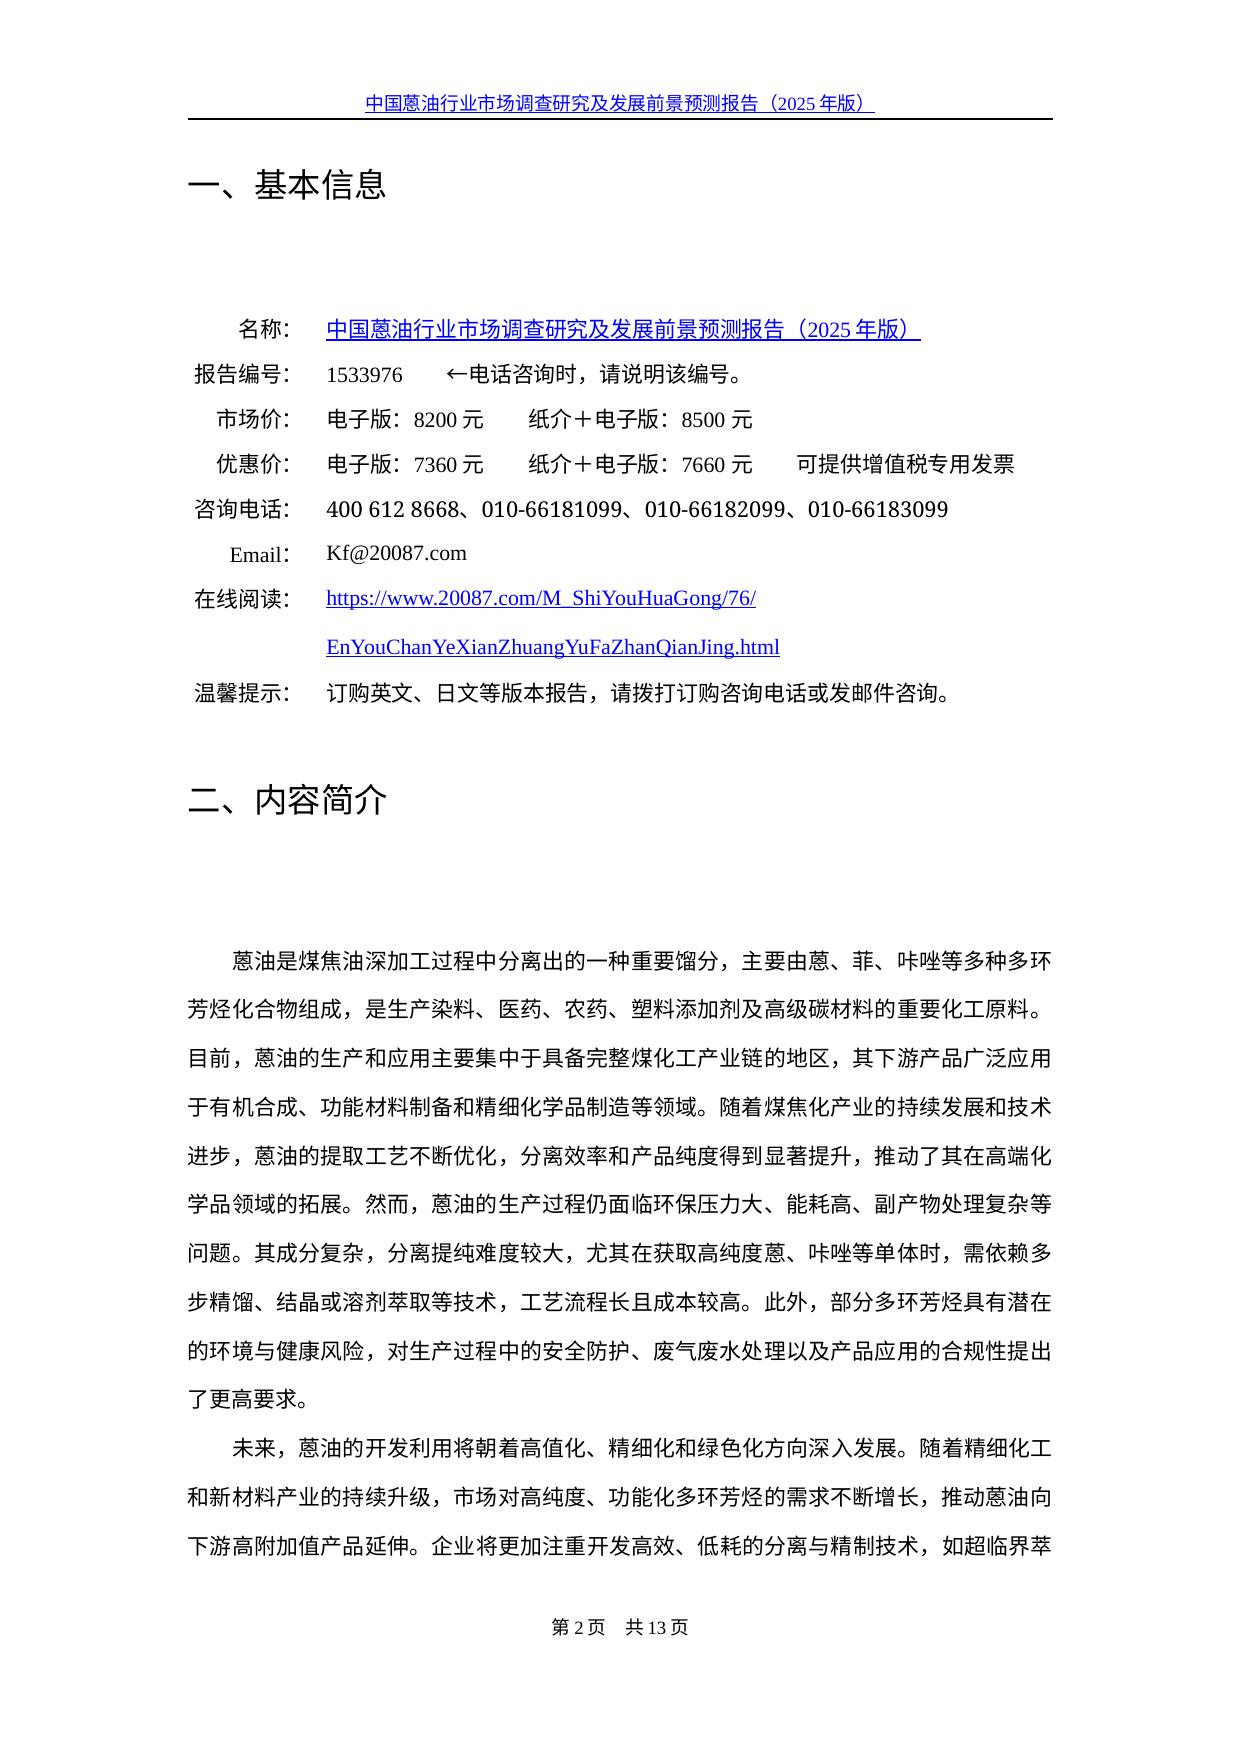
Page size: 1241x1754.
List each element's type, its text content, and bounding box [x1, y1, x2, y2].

table_cell 优惠价： [167, 447, 315, 492]
table_cell 报告编号： [167, 357, 315, 402]
table_cell 订购英文、日文等版本报告，请拨打订购咨询电话或发邮件咨询。 [315, 675, 1073, 720]
table_cell Email： [167, 537, 315, 582]
table_cell 400 612 8668、010-66181099、010-66182099、010-66183099 [315, 492, 1073, 537]
table_cell Kf@20087.com [315, 537, 1073, 582]
table_cell 咨询电话： [167, 492, 315, 537]
title 二、内容简介 [187, 766, 1053, 831]
table_header 中国蒽油行业市场调查研究及发展前景预测报告（2025年版） [315, 312, 1073, 357]
table_cell 在线阅读： [167, 582, 315, 675]
table_cell 温馨提示： [167, 675, 315, 720]
title 一、基本信息 [187, 150, 1053, 215]
table_cell 1533976 ←电话咨询时，请说明该编号。 [315, 357, 1073, 402]
table_cell 电子版：7360 元 纸介＋电子版：7660 元 可提供增值税专用发票 [315, 447, 1073, 492]
table_cell [315, 582, 1073, 675]
table_header 名称： [167, 312, 315, 357]
table_cell 电子版：8200 元 纸介＋电子版：8500 元 [315, 402, 1073, 447]
table_cell 市场价： [167, 402, 315, 447]
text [187, 943, 1053, 1561]
